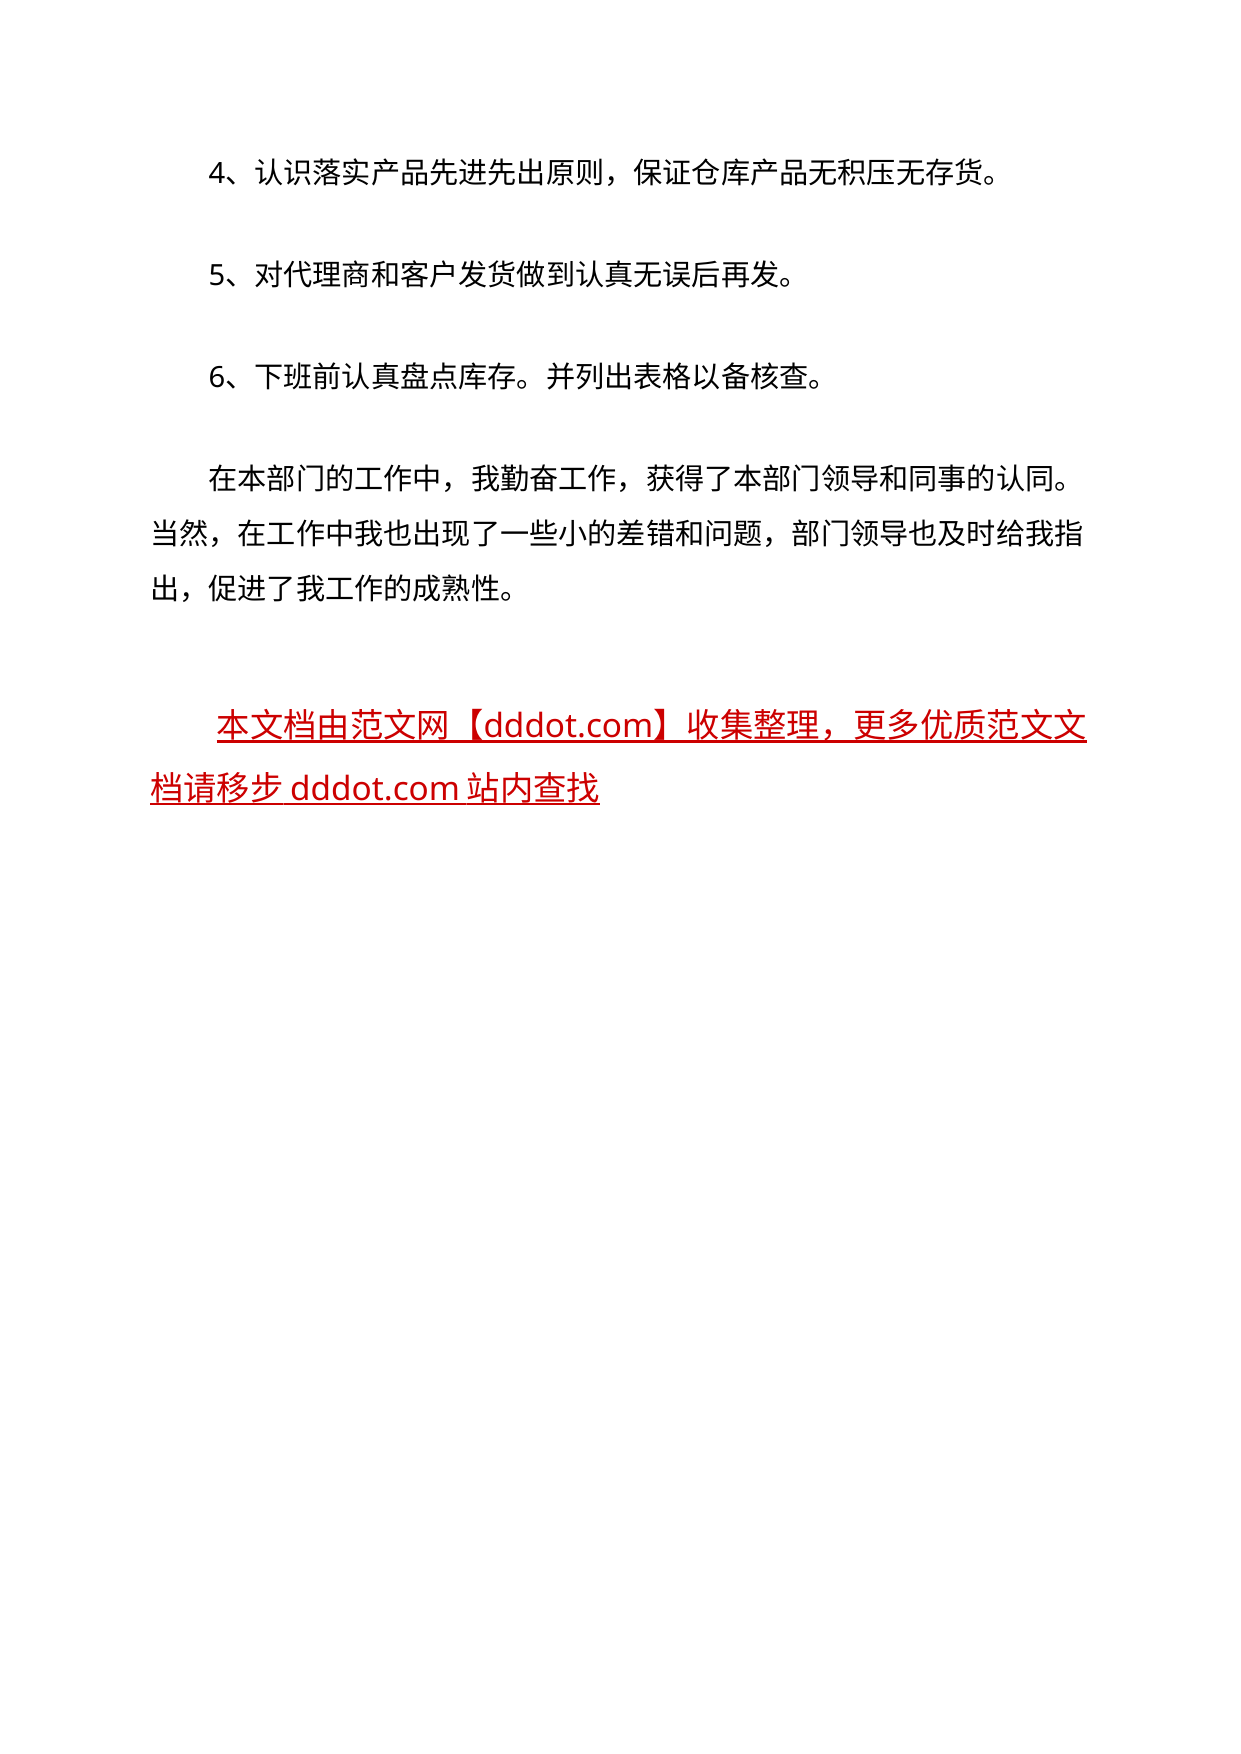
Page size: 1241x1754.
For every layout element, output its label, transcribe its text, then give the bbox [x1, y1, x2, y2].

text 5、对代理商和客户发货做到认真无误后再发。 [150, 252, 1090, 294]
text 在本部门的工作中，我勤奋工作，获得了本部门领导和同事的认同。当然，在工作中我也出现了一些小的差错和问题，部门领导也及时给我指出，促进了我工作的成熟性。 [150, 456, 1090, 608]
text 本文档由范文网【dddot.com】收集整理，更多优质范文文档请移步dddot.com站内查找 [150, 699, 1090, 810]
text 6、下班前认真盘点库存。并列出表格以备核查。 [150, 354, 1090, 396]
text 4、认识落实产品先进先出原则，保证仓库产品无积压无存货。 [150, 150, 1090, 192]
